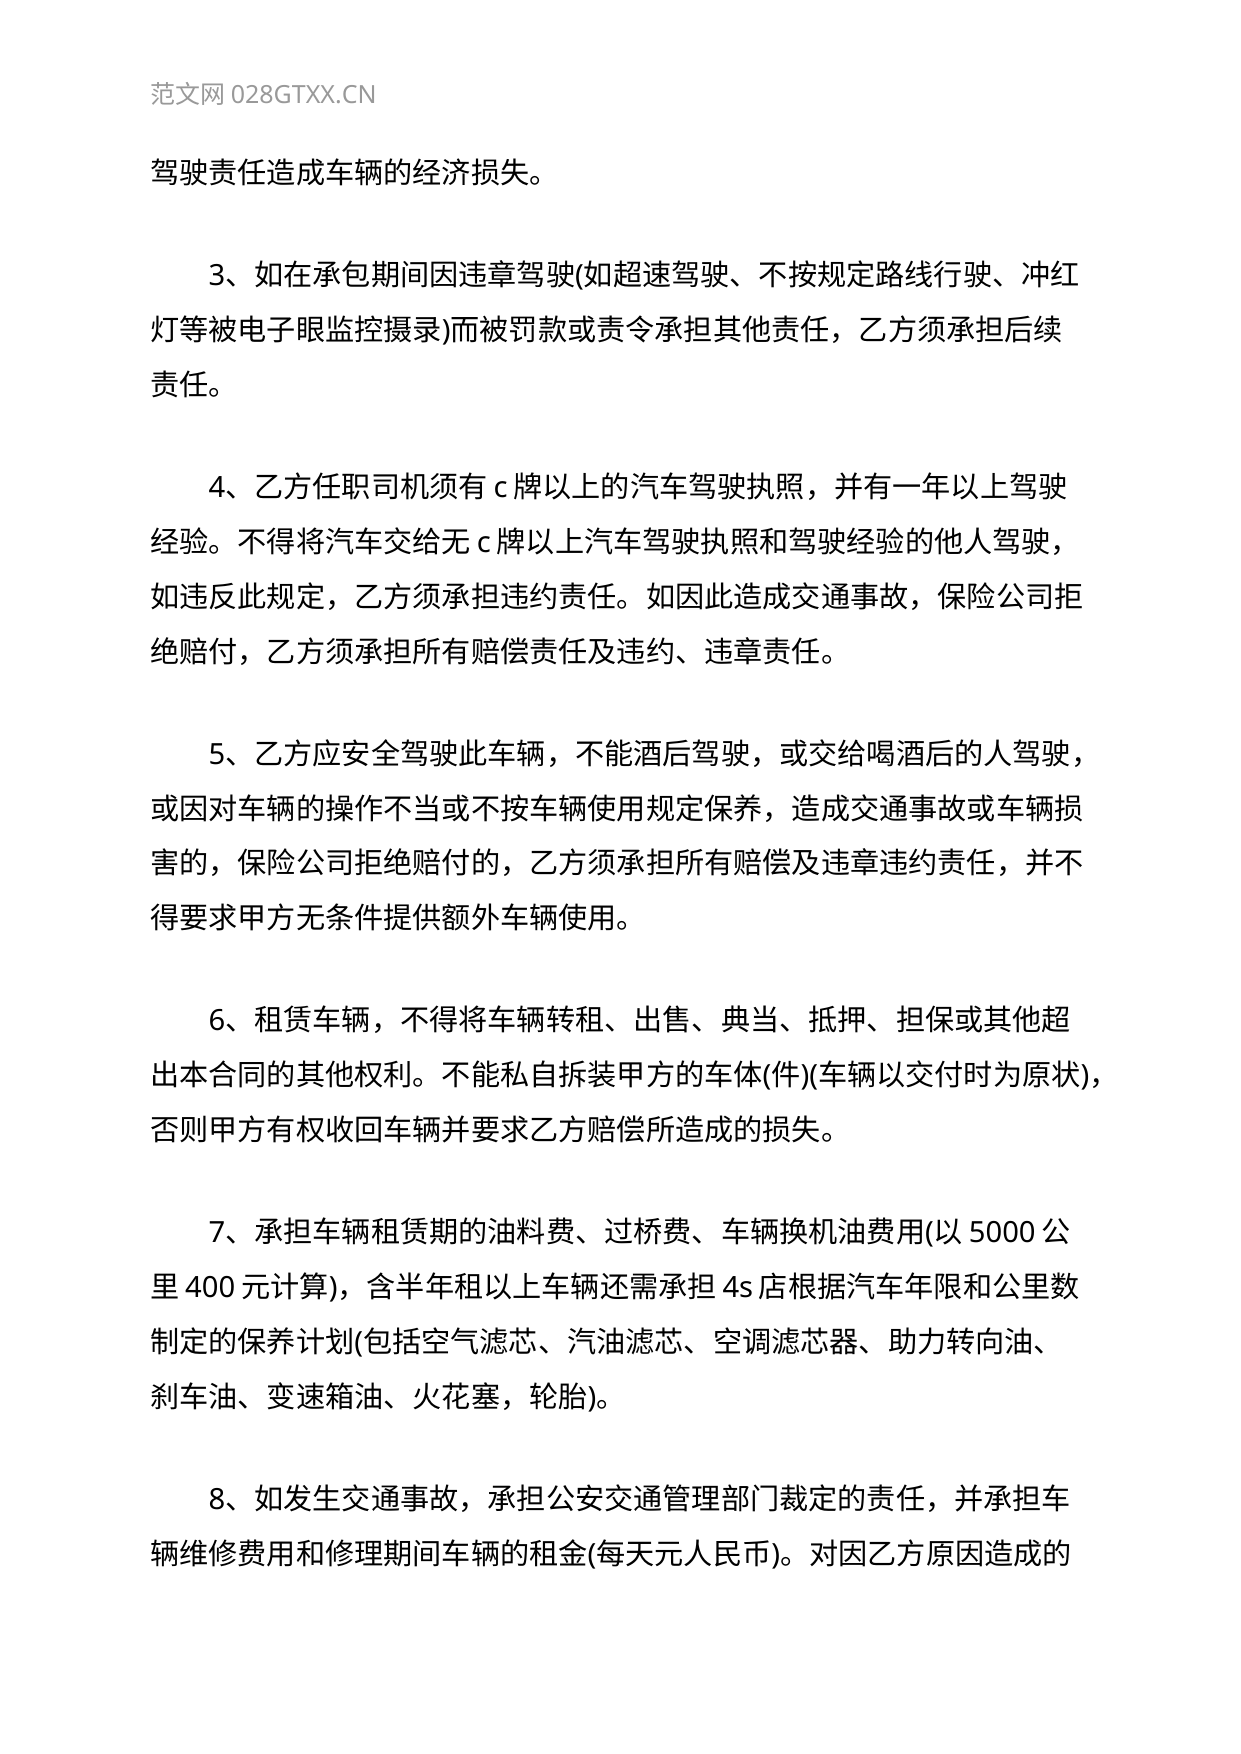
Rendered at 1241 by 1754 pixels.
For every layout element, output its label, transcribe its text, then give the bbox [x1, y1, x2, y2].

text 4、乙方任职司机须有c牌以上的汽车驾驶执照，并有一年以上驾驶经验。不得将汽车交给无c牌以上汽车驾驶执照和驾驶经验的他人驾驶，如违反此规定，乙方须承担违约责任。如因此造成交通事故，保险公司拒绝赔付，乙方须承担所有赔偿责任及违约、违章责任。 [150, 463, 1090, 671]
text 7、承担车辆租赁期的油料费、过桥费、车辆换机油费用(以5000公里400元计算)，含半年租以上车辆还需承担4s店根据汽车年限和公里数制定的保养计划(包括空气滤芯、汽油滤芯、空调滤芯器、助力转向油、刹车油、变速箱油、火花塞，轮胎)。 [150, 1208, 1090, 1416]
text 5、乙方应安全驾驶此车辆，不能酒后驾驶，或交给喝酒后的人驾驶，或因对车辆的操作不当或不按车辆使用规定保养，造成交通事故或车辆损害的，保险公司拒绝赔付的，乙方须承担所有赔偿及违章违约责任，并不得要求甲方无条件提供额外车辆使用。 [150, 730, 1090, 937]
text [150, 150, 1090, 192]
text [150, 1476, 1090, 1573]
text 3、如在承包期间因违章驾驶(如超速驾驶、不按规定路线行驶、冲红灯等被电子眼监控摄录)而被罚款或责令承担其他责任，乙方须承担后续责任。 [150, 252, 1090, 404]
text 6、租赁车辆，不得将车辆转租、出售、典当、抵押、担保或其他超出本合同的其他权利。不能私自拆装甲方的车体(件)(车辆以交付时为原状)，否则甲方有权收回车辆并要求乙方赔偿所造成的损失。 [150, 997, 1090, 1149]
